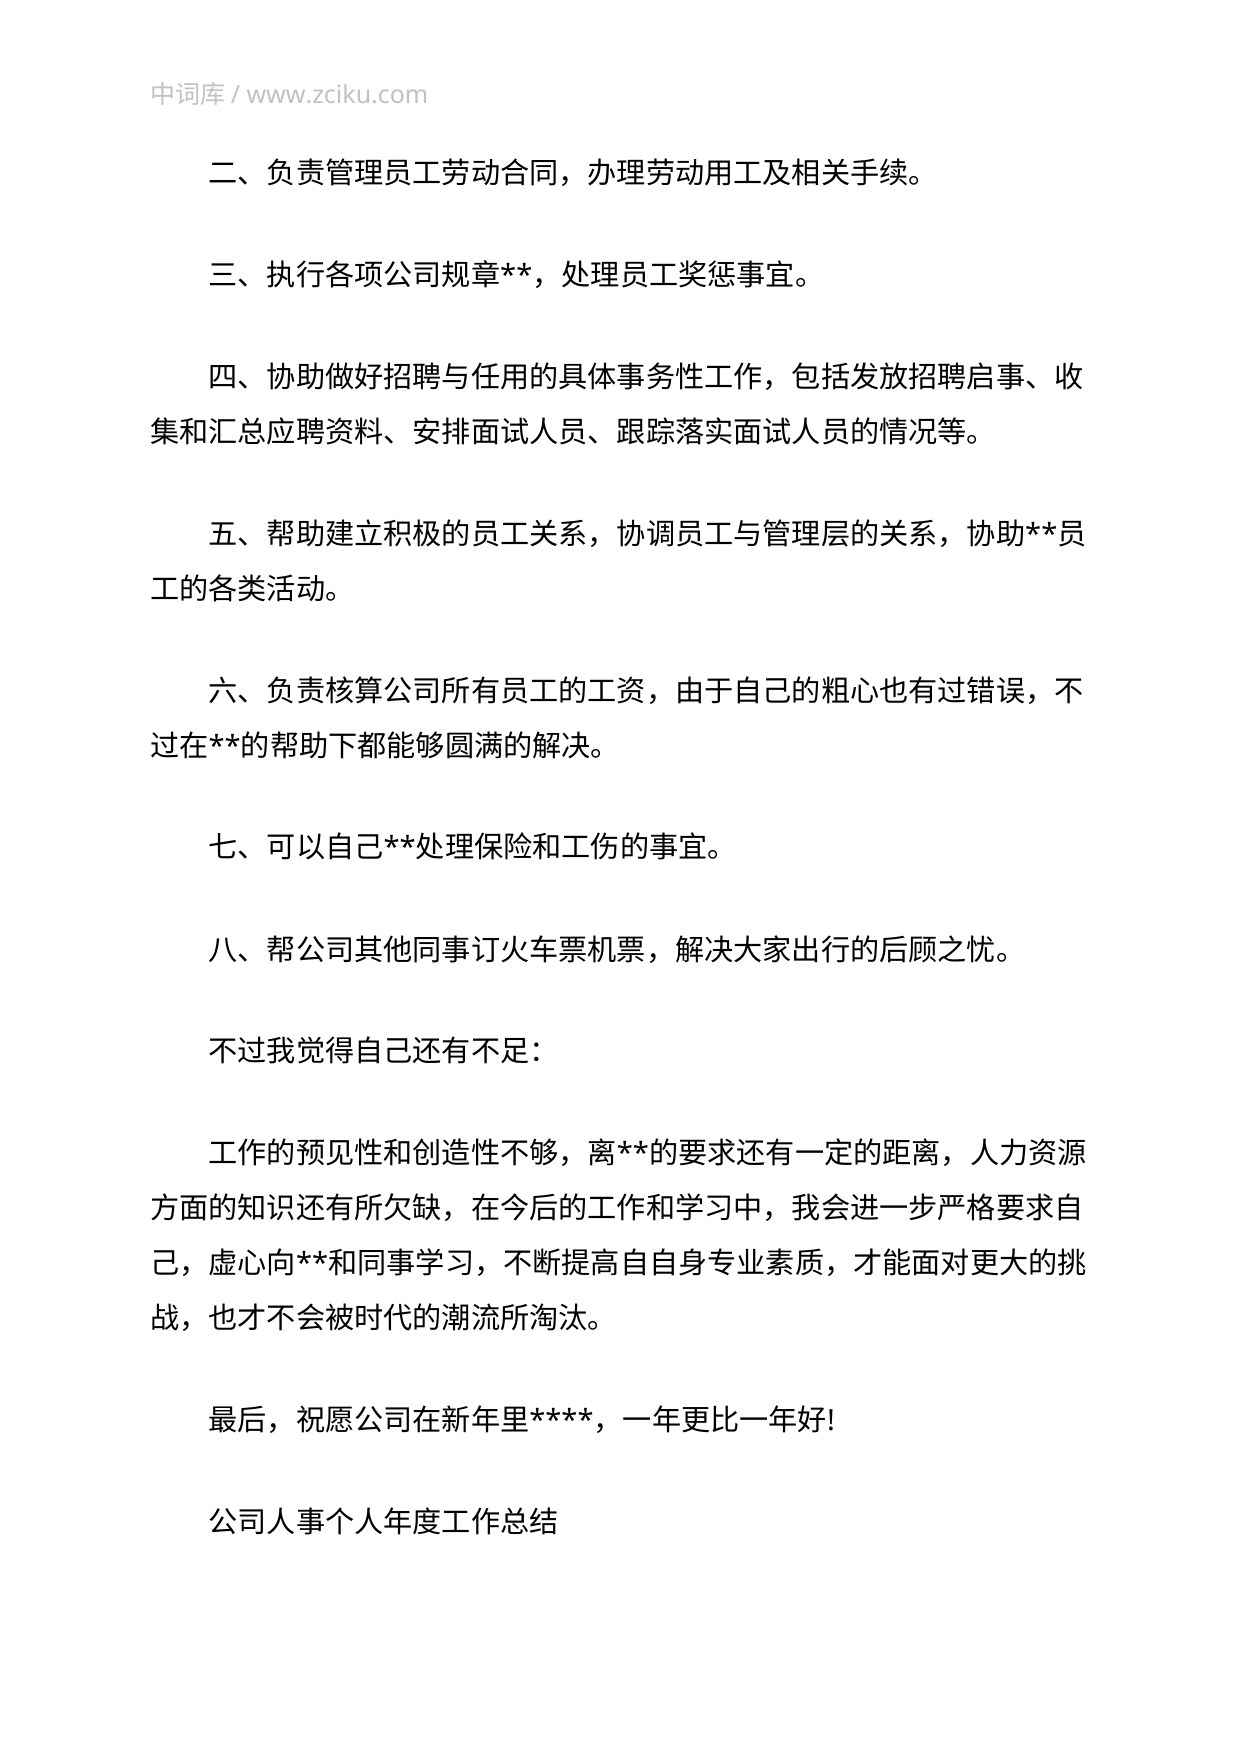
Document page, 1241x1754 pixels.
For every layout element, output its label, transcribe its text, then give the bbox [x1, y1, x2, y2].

text 不过我觉得自己还有不足： [150, 1028, 1090, 1070]
text 二、负责管理员工劳动合同，办理劳动用工及相关手续。 [150, 150, 1090, 192]
text 最后，祝愿公司在新年里****，一年更比一年好! [150, 1396, 1090, 1439]
text 四、协助做好招聘与任用的具体事务性工作，包括发放招聘启事、收集和汇总应聘资料、安排面试人员、跟踪落实面试人员的情况等。 [150, 354, 1090, 451]
text 工作的预见性和创造性不够，离**的要求还有一定的距离，人力资源方面的知识还有所欠缺，在今后的工作和学习中，我会进一步严格要求自己，虚心向**和同事学习，不断提高自自身专业素质，才能面对更大的挑战，也才不会被时代的潮流所淘汰。 [150, 1129, 1090, 1337]
text 五、帮助建立积极的员工关系，协调员工与管理层的关系，协助**员工的各类活动。 [150, 510, 1090, 608]
text 三、执行各项公司规章**，处理员工奖惩事宜。 [150, 252, 1090, 294]
text 六、负责核算公司所有员工的工资，由于自己的粗心也有过错误，不过在**的帮助下都能够圆满的解决。 [150, 667, 1090, 764]
text 八、帮公司其他同事订火车票机票，解决大家出行的后顾之忧。 [150, 926, 1090, 968]
text 公司人事个人年度工作总结 [150, 1498, 1090, 1541]
text 七、可以自己**处理保险和工伤的事宜。 [150, 824, 1090, 866]
